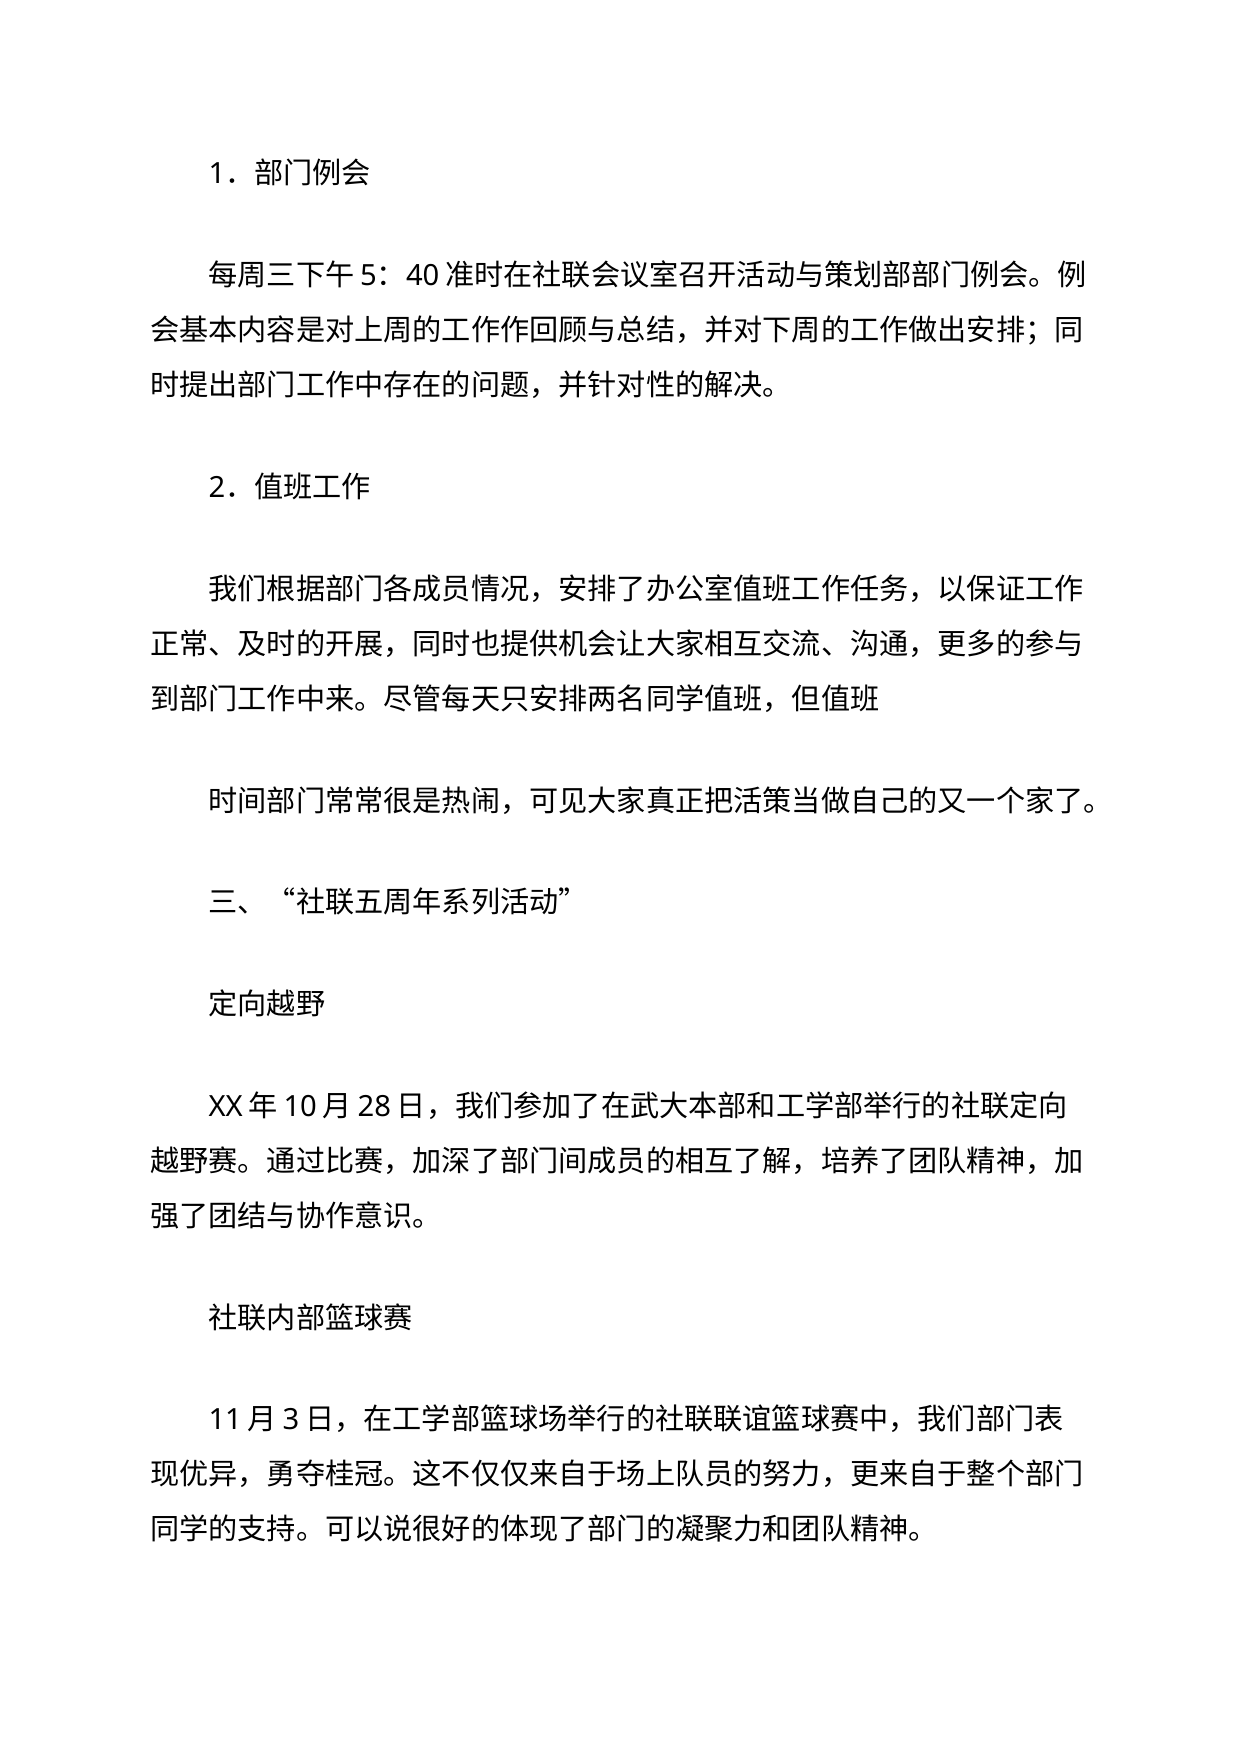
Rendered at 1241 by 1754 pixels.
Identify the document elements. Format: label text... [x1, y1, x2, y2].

text 社联内部篮球赛 [150, 1294, 1090, 1336]
text 定向越野 [150, 981, 1090, 1023]
text XX年10月28日，我们参加了在武大本部和工学部举行的社联定向越野赛。通过比赛，加深了部门间成员的相互了解，培养了团队精神，加强了团结与协作意识。 [150, 1082, 1090, 1235]
text 1．部门例会 [150, 150, 1090, 192]
text 三、“社联五周年系列活动” [150, 879, 1090, 921]
text 2．值班工作 [150, 464, 1090, 506]
text 11月3日，在工学部篮球场举行的社联联谊篮球赛中，我们部门表现优异，勇夺桂冠。这不仅仅来自于场上队员的努力，更来自于整个部门同学的支持。可以说很好的体现了部门的凝聚力和团队精神。 [150, 1396, 1090, 1548]
text 时间部门常常很是热闹，可见大家真正把活策当做自己的又一个家了。 [150, 777, 1090, 819]
text 我们根据部门各成员情况，安排了办公室值班工作任务，以保证工作正常、及时的开展，同时也提供机会让大家相互交流、沟通，更多的参与到部门工作中来。尽管每天只安排两名同学值班，但值班 [150, 566, 1090, 718]
text 每周三下午5：40准时在社联会议室召开活动与策划部部门例会。例会基本内容是对上周的工作作回顾与总结，并对下周的工作做出安排；同时提出部门工作中存在的问题，并针对性的解决。 [150, 252, 1090, 404]
